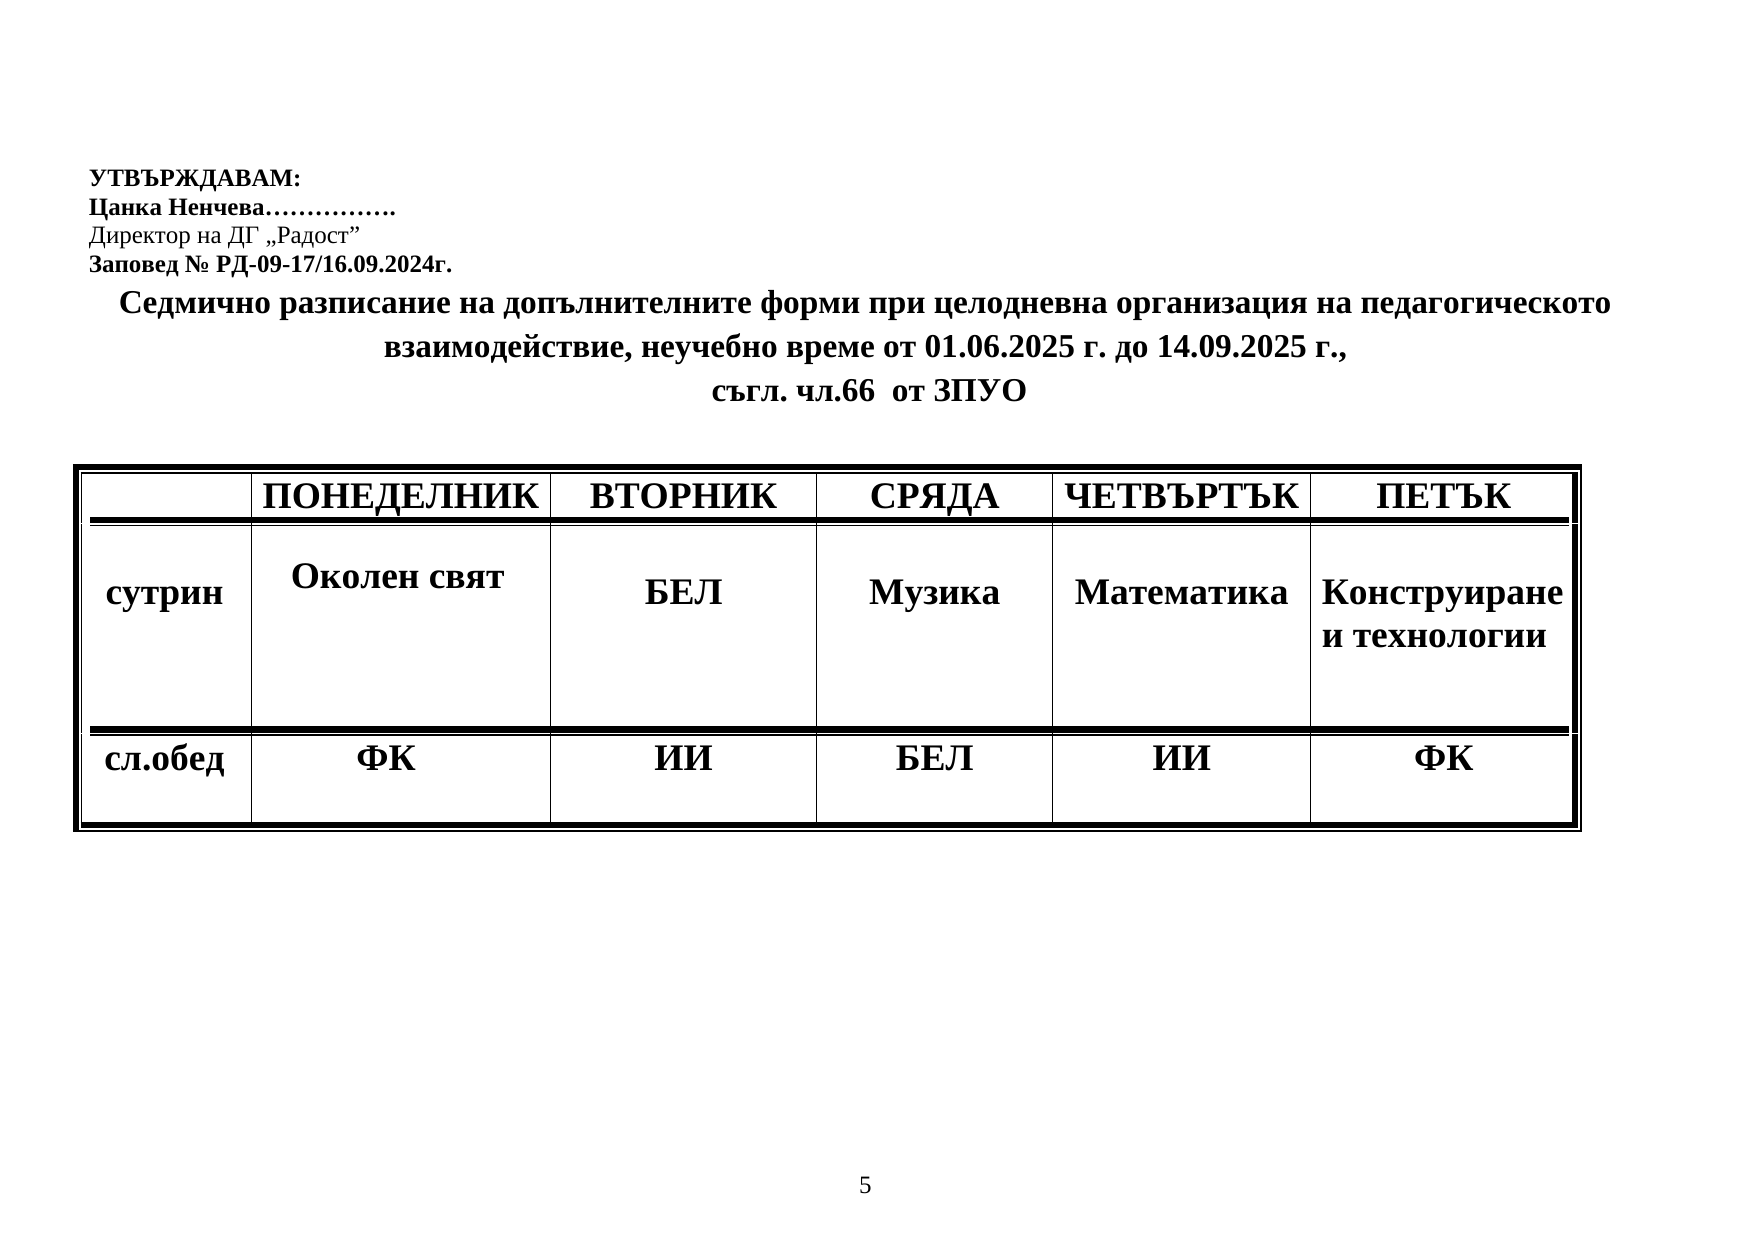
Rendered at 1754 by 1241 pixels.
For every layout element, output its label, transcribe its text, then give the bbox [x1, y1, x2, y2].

text Заповед № РД-09-17/16.09.2024г. [89, 249, 1642, 278]
table_cell Музика [817, 526, 1052, 726]
table_cell БЕЛ [817, 736, 1052, 822]
table_cell БЕЛ [551, 526, 816, 726]
table_header ВТОРНИК [551, 474, 816, 517]
text Цанка Ненчева……………. [89, 192, 1642, 221]
table_cell сл.обед [79, 726, 251, 822]
table_cell Околен свят [252, 526, 550, 726]
table_cell ИИ [551, 736, 816, 822]
table_cell Математика [1053, 526, 1310, 726]
table_header ПОНЕДЕЛНИК [252, 474, 550, 517]
table_header СРЯДА [817, 474, 1052, 517]
table_cell ФК [252, 736, 550, 822]
table_header ЧЕТВЪРТЪК [1053, 474, 1310, 517]
table_cell Конструиране и технологии [1311, 517, 1577, 726]
text УТВЪРЖДАВАМ: [89, 163, 1642, 192]
table_header [82, 474, 251, 517]
table_cell сутрин [79, 517, 251, 726]
text Директор на ДГ „Радост” [89, 221, 1642, 249]
text Седмично разписание на допълнителните форми при целодневна организация на педагогическото взаимодействие, неучебно време от 01.06.2025 г. до 14.09.2025 г., [89, 282, 1642, 365]
text съгл. чл.66 от ЗПУО [89, 370, 1642, 409]
table_cell ФК [1311, 726, 1577, 822]
table_cell ИИ [1053, 736, 1310, 822]
table_header ПЕТЪК [1311, 474, 1572, 517]
